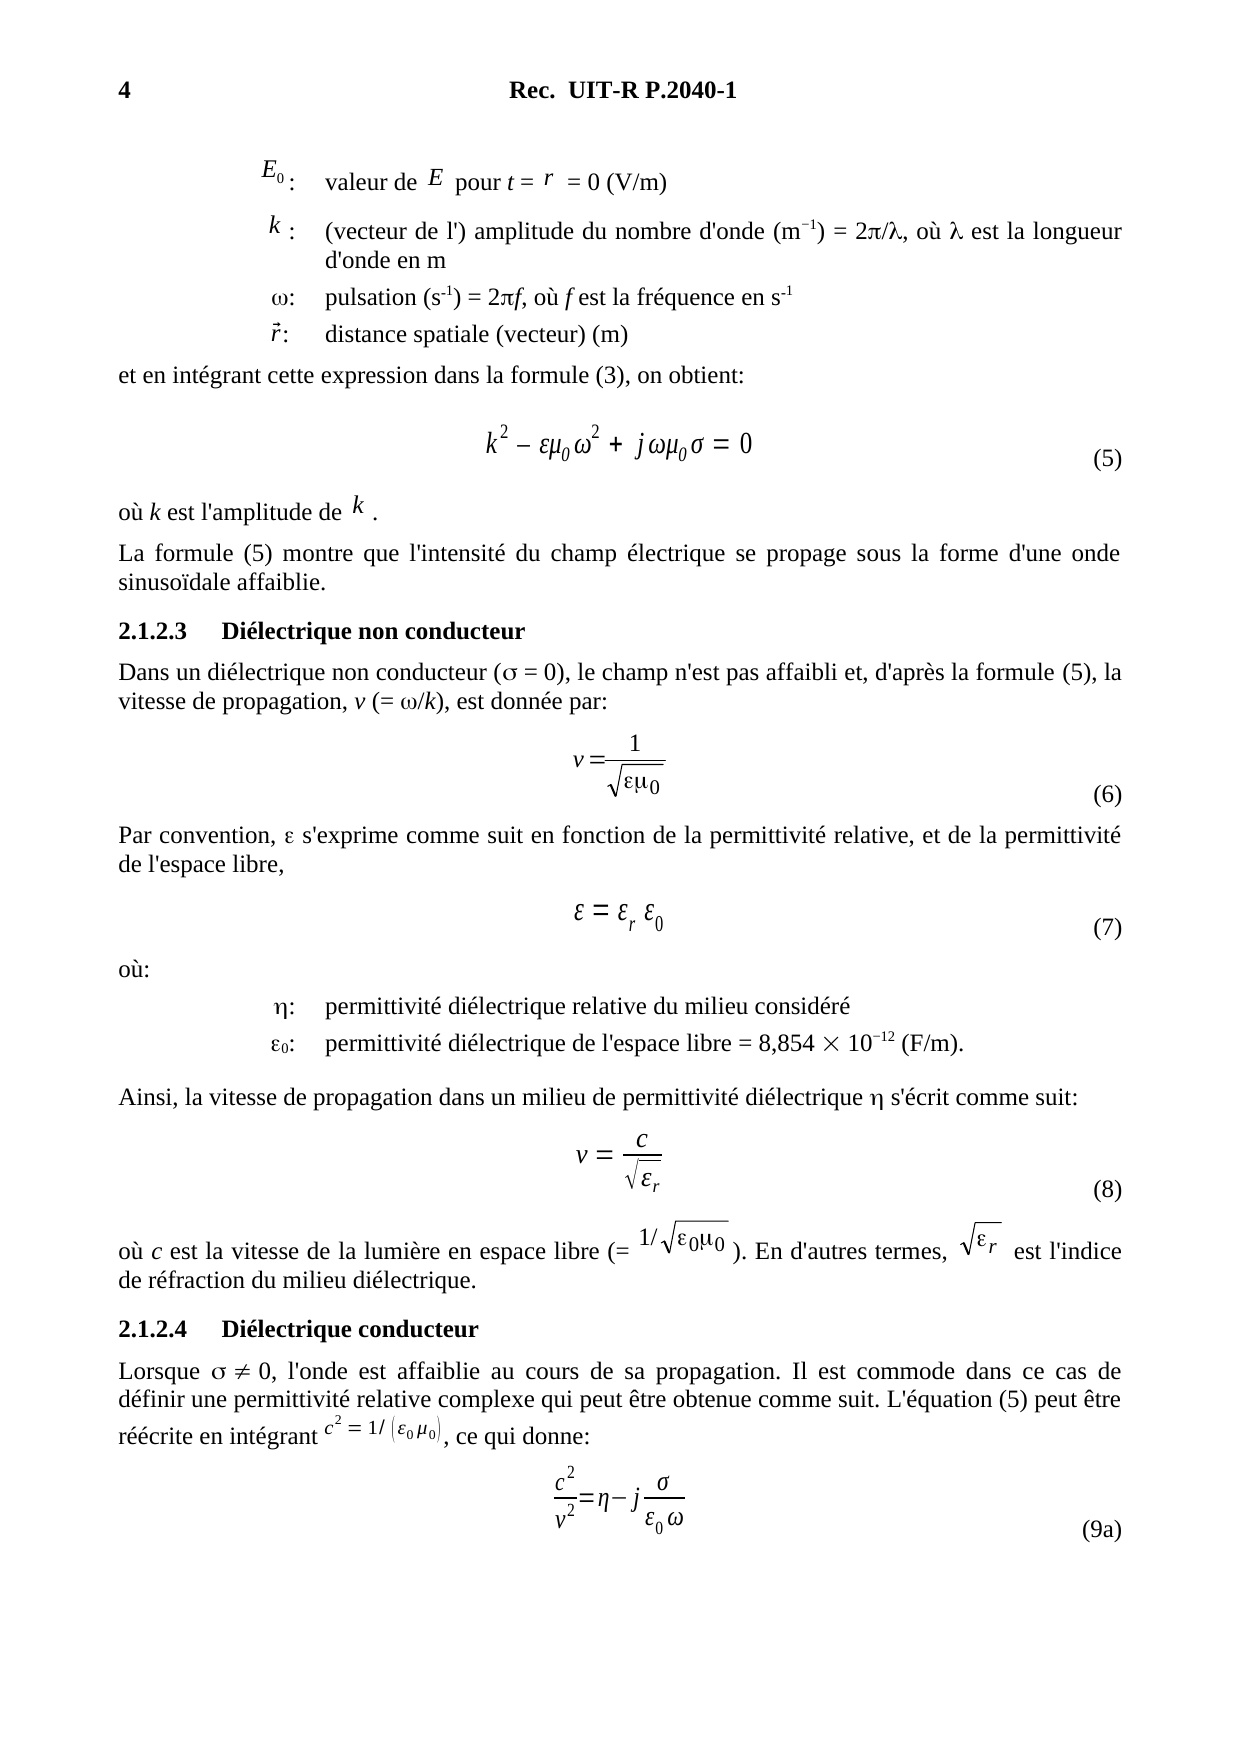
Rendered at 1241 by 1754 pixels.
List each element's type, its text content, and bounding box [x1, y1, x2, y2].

text : (vecteur de l') amplitude du nombre d'onde (m−1) = 2/, où est la longueur d'onde en m [118, 204, 1122, 274]
text (5) [118, 421, 1122, 472]
text : permittivité diélectrique relative du milieu considéré [118, 991, 1122, 1019]
text où: [118, 954, 1122, 982]
text 0: permittivité diélectrique de l'espace libre = 8,854 10−12 (F/m). [118, 1028, 1122, 1057]
subtitle 2.1.2.4 Diélectrique conducteur [118, 1314, 1122, 1343]
text (9a) [118, 1462, 1122, 1543]
text Par convention, s'exprime comme suit en fonction de la permittivité relative, et de la permittivité de l'espace libre, [118, 820, 1122, 878]
text Lorsque 0, l'onde est affaiblie au cours de sa propagation. Il est commode dans ce cas de définir une permittivité relative complexe qui peut être obtenue comme suit. L'équation (5) peut être réécrite en intégrant , ce qui donne: [118, 1356, 1122, 1450]
text La formule (5) montre que l'intensité du champ électrique se propage sous la forme d'une onde sinusoïdale affaiblie. [118, 538, 1122, 595]
text Dans un diélectrique non conducteur ( = 0), le champ n'est pas affaibli et, d'après la formule (5), la vitesse de propagation, v (= /k), est donnée par: [118, 657, 1122, 715]
text et en intégrant cette expression dans la formule (3), on obtient: [118, 360, 1122, 389]
text : valeur de pour t = = 0 (V/m) [118, 148, 1122, 195]
text (8) [118, 1123, 1122, 1203]
text où c est la vitesse de la lumière en espace libre (= ). En d'autres termes, est l'indice de réfraction du milieu diélectrique. [118, 1216, 1122, 1294]
text Ainsi, la vitesse de propagation dans un milieu de permittivité diélectrique s'écrit comme suit: [118, 1082, 1122, 1110]
text : pulsation (s1) = 2f, où f est la fréquence en s1 [118, 282, 1122, 311]
subtitle 2.1.2.3 Diélectrique non conducteur [118, 616, 1122, 645]
text (6) [118, 727, 1122, 808]
text : distance spatiale (vecteur) (m) [118, 319, 1122, 348]
text où k est l'amplitude de . [118, 484, 1122, 525]
text (7) [118, 890, 1122, 941]
